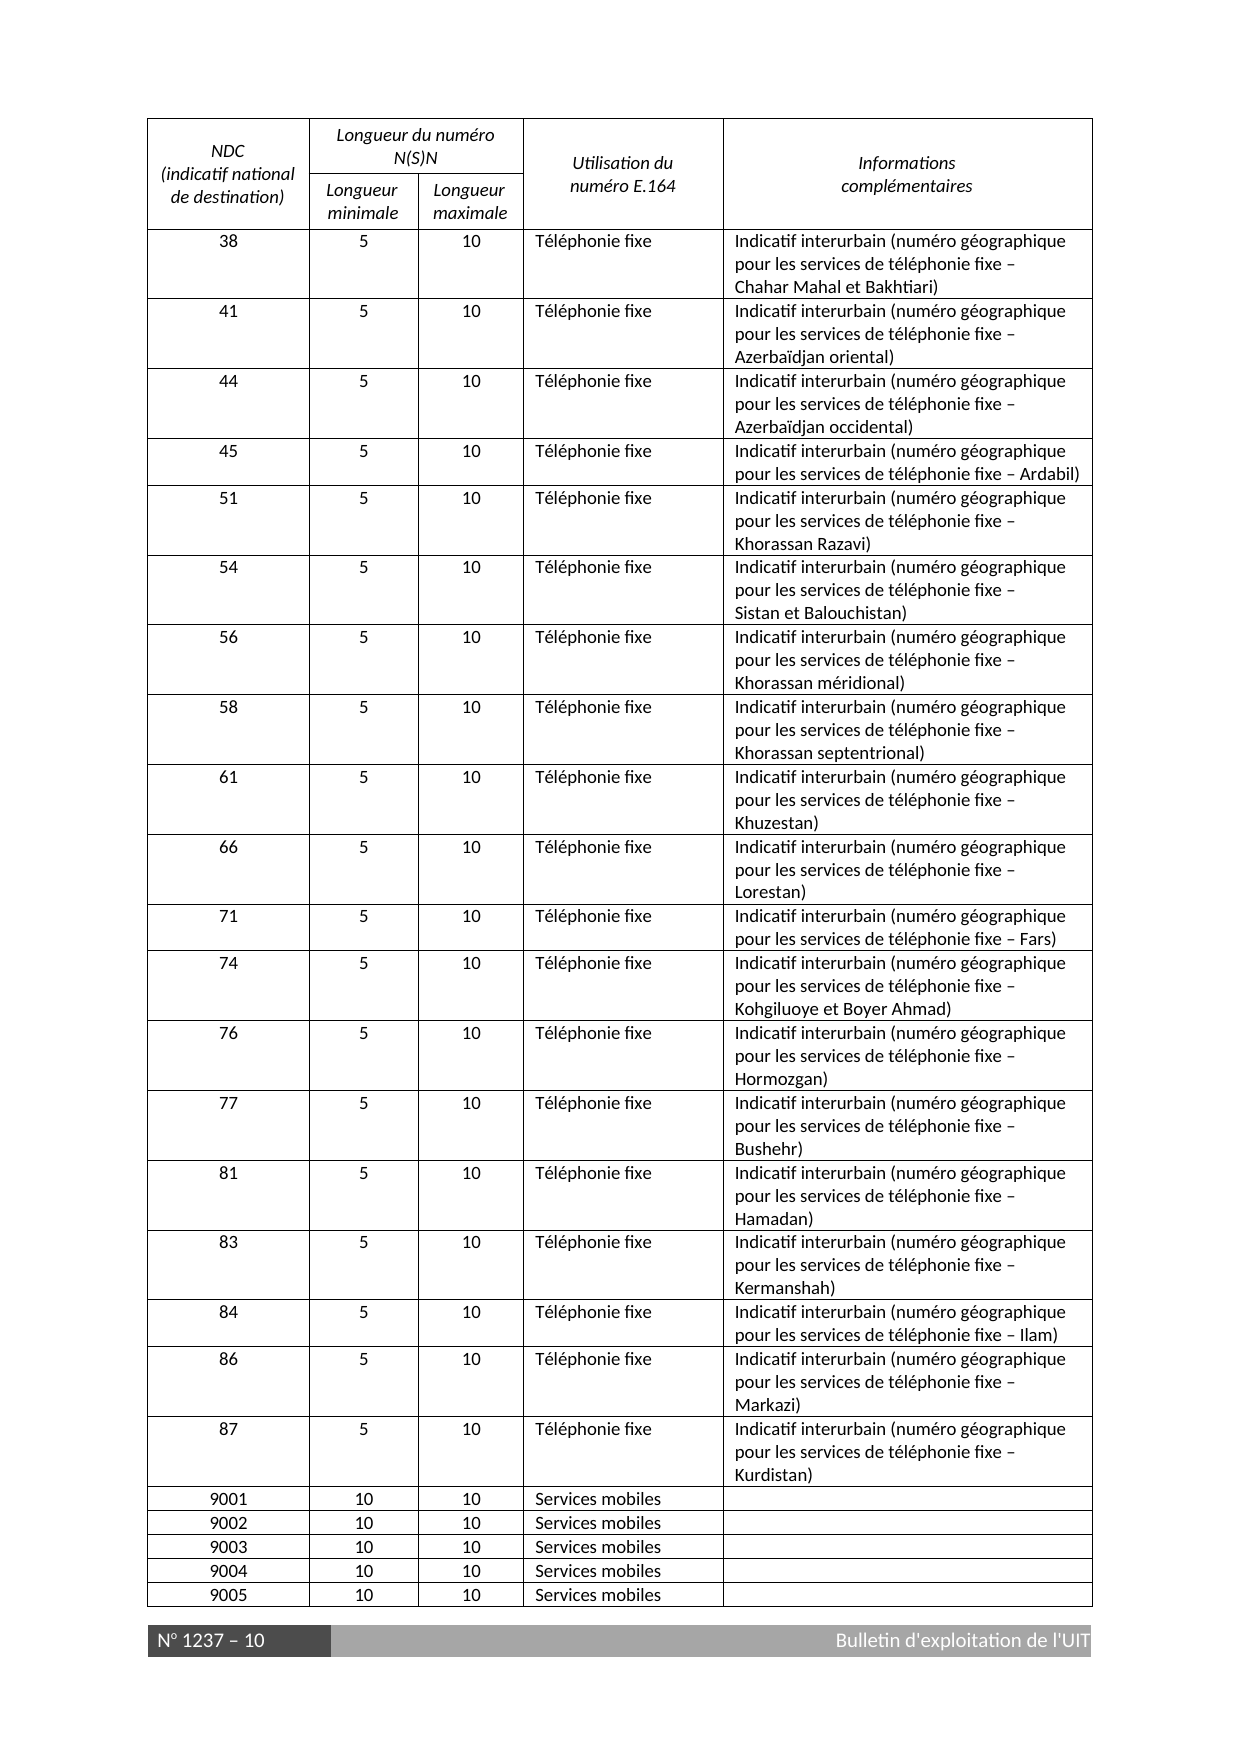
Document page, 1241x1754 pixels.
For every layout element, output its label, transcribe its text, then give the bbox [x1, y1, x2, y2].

table_cell Indicatif interurbain (numéro géographique pour les services de téléphonie fixe – Sistan et Balouchistan) [724, 556, 1092, 624]
table_cell [724, 1583, 1092, 1606]
table_cell [724, 1511, 1092, 1534]
table_cell 44 [148, 369, 309, 438]
table_cell 10 [419, 695, 523, 764]
table_cell 54 [148, 556, 309, 624]
table_cell 10 [419, 1021, 523, 1090]
table_cell 38 [148, 230, 309, 298]
table_cell 5 [310, 230, 418, 298]
table_cell Téléphonie fixe [524, 299, 723, 368]
table_cell 9003 [148, 1535, 309, 1558]
table_header NDC (indicatif national de destination) [148, 119, 309, 228]
table_cell Indicatif interurbain (numéro géographique pour les services de téléphonie fixe – Hormozgan) [724, 1021, 1092, 1090]
table_cell 9005 [148, 1583, 309, 1606]
table_cell Téléphonie fixe [524, 1021, 723, 1090]
table_cell 10 [310, 1583, 418, 1606]
table_cell 5 [310, 1300, 418, 1346]
table_cell Services mobiles [524, 1583, 723, 1606]
table_cell 10 [419, 1417, 523, 1486]
table_cell 10 [419, 230, 523, 298]
table_cell Téléphonie fixe [524, 439, 723, 485]
table_cell Indicatif interurbain (numéro géographique pour les services de téléphonie fixe – Azerbaïdjan occidental) [724, 369, 1092, 438]
table_cell Téléphonie fixe [524, 835, 723, 903]
table_cell 5 [310, 1161, 418, 1229]
table_cell 56 [148, 625, 309, 694]
table_cell 5 [310, 765, 418, 834]
table_cell 5 [310, 905, 418, 950]
table_cell 10 [419, 1347, 523, 1416]
table_cell [724, 1487, 1092, 1510]
table_cell Indicatif interurbain (numéro géographique pour les services de téléphonie fixe – Bushehr) [724, 1091, 1092, 1160]
table_cell 51 [148, 486, 309, 554]
table_cell 10 [419, 1161, 523, 1229]
table_cell Téléphonie fixe [524, 905, 723, 950]
table_cell Indicatif interurbain (numéro géographique pour les services de téléphonie fixe – Ardabil) [724, 439, 1092, 485]
table_cell 10 [419, 625, 523, 694]
table_cell 5 [310, 486, 418, 554]
table_cell 10 [419, 299, 523, 368]
table_cell Indicatif interurbain (numéro géographique pour les services de téléphonie fixe – Kermanshah) [724, 1231, 1092, 1299]
table_cell Indicatif interurbain (numéro géographique pour les services de téléphonie fixe – Khorassan septentrional) [724, 695, 1092, 764]
table_cell 41 [148, 299, 309, 368]
table_cell Téléphonie fixe [524, 1231, 723, 1299]
table_cell 5 [310, 1347, 418, 1416]
table_cell 10 [310, 1487, 418, 1510]
table_cell Indicatif interurbain (numéro géographique pour les services de téléphonie fixe – Fars) [724, 905, 1092, 950]
table_header Informations complémentaires [724, 119, 1092, 228]
table_cell Téléphonie fixe [524, 1091, 723, 1160]
table_cell Téléphonie fixe [524, 1161, 723, 1229]
table_cell Téléphonie fixe [524, 625, 723, 694]
table_cell Longueur maximale [419, 174, 523, 228]
table_cell Téléphonie fixe [524, 951, 723, 1020]
table_cell 74 [148, 951, 309, 1020]
table_cell Téléphonie fixe [524, 230, 723, 298]
table_cell 10 [419, 1511, 523, 1534]
table_cell 77 [148, 1091, 309, 1160]
table_cell 5 [310, 951, 418, 1020]
table_cell 9002 [148, 1511, 309, 1534]
table_cell 10 [310, 1559, 418, 1582]
table_cell 5 [310, 695, 418, 764]
table_cell 10 [310, 1535, 418, 1558]
table_cell Indicatif interurbain (numéro géographique pour les services de téléphonie fixe – Khuzestan) [724, 765, 1092, 834]
table_cell 10 [419, 369, 523, 438]
table_cell Téléphonie fixe [524, 1347, 723, 1416]
table_cell 10 [419, 951, 523, 1020]
table_cell 45 [148, 439, 309, 485]
table_cell 10 [419, 1535, 523, 1558]
table_cell Indicatif interurbain (numéro géographique pour les services de téléphonie fixe – Lorestan) [724, 835, 1092, 903]
table_cell Services mobiles [524, 1511, 723, 1534]
table_cell 5 [310, 369, 418, 438]
table_cell 10 [419, 765, 523, 834]
table_cell Indicatif interurbain (numéro géographique pour les services de téléphonie fixe – Kurdistan) [724, 1417, 1092, 1486]
table_cell 10 [419, 1300, 523, 1346]
table_cell 9004 [148, 1559, 309, 1582]
table_cell 10 [310, 1511, 418, 1534]
table_cell Indicatif interurbain (numéro géographique pour les services de téléphonie fixe – Markazi) [724, 1347, 1092, 1416]
table_cell 58 [148, 695, 309, 764]
table_cell 10 [419, 905, 523, 950]
table_cell Indicatif interurbain (numéro géographique pour les services de téléphonie fixe – Chahar Mahal et Bakhtiari) [724, 230, 1092, 298]
table_cell [724, 1559, 1092, 1582]
table_cell 5 [310, 1417, 418, 1486]
table_cell 66 [148, 835, 309, 903]
table_cell 5 [310, 1231, 418, 1299]
table_cell 10 [419, 1583, 523, 1606]
table_cell Indicatif interurbain (numéro géographique pour les services de téléphonie fixe – Khorassan méridional) [724, 625, 1092, 694]
table_cell Indicatif interurbain (numéro géographique pour les services de téléphonie fixe – Khorassan Razavi) [724, 486, 1092, 554]
table_cell 5 [310, 439, 418, 485]
table_cell Indicatif interurbain (numéro géographique pour les services de téléphonie fixe – Azerbaïdjan oriental) [724, 299, 1092, 368]
table_cell 5 [310, 1091, 418, 1160]
table_cell 84 [148, 1300, 309, 1346]
table_cell Services mobiles [524, 1487, 723, 1510]
table_cell 10 [419, 439, 523, 485]
table_cell 61 [148, 765, 309, 834]
table_cell Téléphonie fixe [524, 486, 723, 554]
table_cell 81 [148, 1161, 309, 1229]
table_cell Services mobiles [524, 1535, 723, 1558]
table_cell Téléphonie fixe [524, 556, 723, 624]
table_cell 9001 [148, 1487, 309, 1510]
table_cell Services mobiles [524, 1559, 723, 1582]
table_cell Longueur minimale [310, 174, 418, 228]
table_cell 10 [419, 835, 523, 903]
table_cell 5 [310, 1021, 418, 1090]
table_cell 86 [148, 1347, 309, 1416]
table_cell Téléphonie fixe [524, 765, 723, 834]
table_cell Téléphonie fixe [524, 1300, 723, 1346]
table_cell 5 [310, 556, 418, 624]
table_cell Téléphonie fixe [524, 1417, 723, 1486]
table_header Utilisation du numéro E.164 [524, 119, 723, 228]
table_cell Indicatif interurbain (numéro géographique pour les services de téléphonie fixe – Hamadan) [724, 1161, 1092, 1229]
table_cell 10 [419, 1559, 523, 1582]
table_cell 5 [310, 835, 418, 903]
table_cell Téléphonie fixe [524, 369, 723, 438]
table_cell 5 [310, 625, 418, 694]
table_cell 76 [148, 1021, 309, 1090]
table_cell [724, 1535, 1092, 1558]
table_header Longueur du numéro N(S)N [310, 119, 523, 173]
table_cell Indicatif interurbain (numéro géographique pour les services de téléphonie fixe – Kohgiluoye et Boyer Ahmad) [724, 951, 1092, 1020]
table_cell 83 [148, 1231, 309, 1299]
table_cell Téléphonie fixe [524, 695, 723, 764]
table_cell 5 [310, 299, 418, 368]
table_cell 10 [419, 1231, 523, 1299]
table_cell 10 [419, 556, 523, 624]
table_cell Indicatif interurbain (numéro géographique pour les services de téléphonie fixe – Ilam) [724, 1300, 1092, 1346]
table_cell 71 [148, 905, 309, 950]
table_cell 10 [419, 1091, 523, 1160]
table_cell 87 [148, 1417, 309, 1486]
table_cell 10 [419, 1487, 523, 1510]
table_cell 10 [419, 486, 523, 554]
